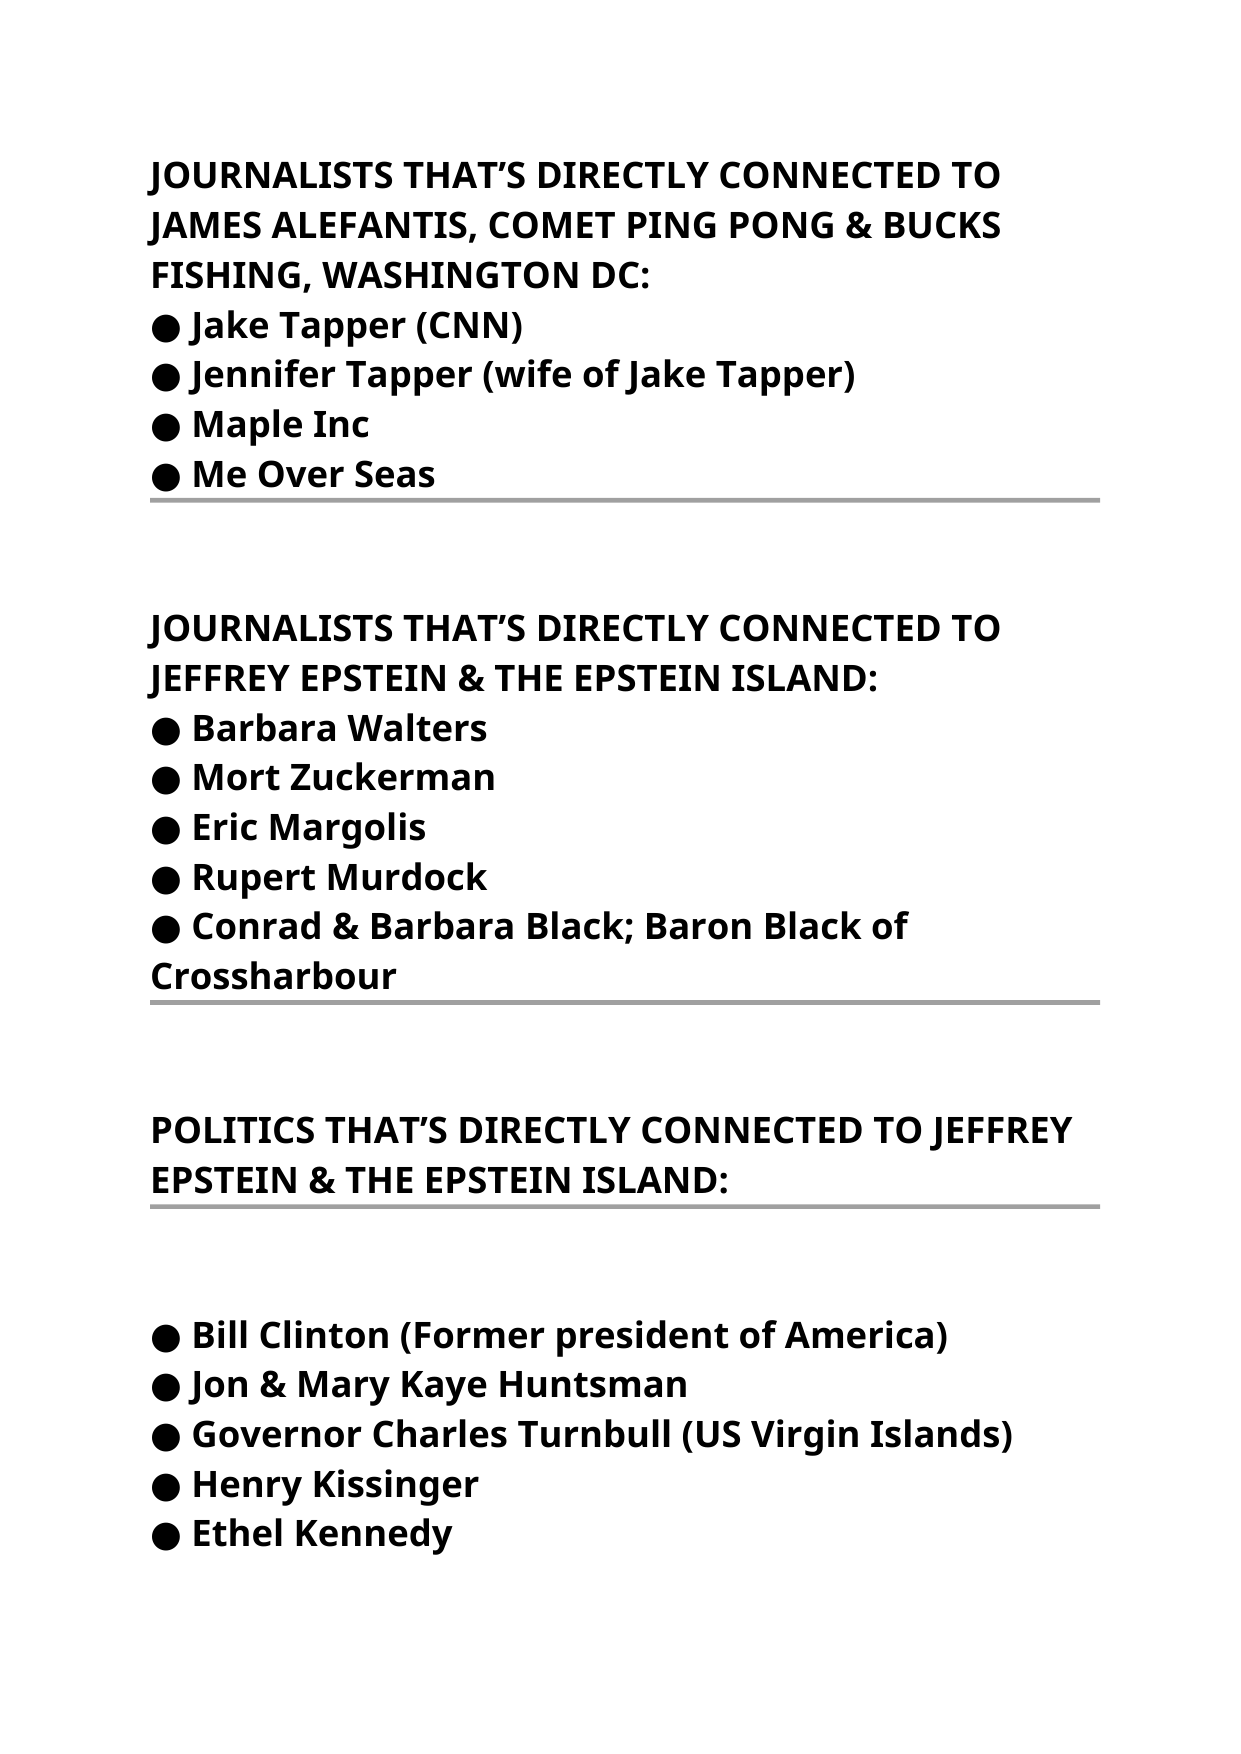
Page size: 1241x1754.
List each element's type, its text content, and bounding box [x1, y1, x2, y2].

text ● Maple Inc [150, 398, 1090, 448]
text JOURNALISTS THAT’S DIRECTLY CONNECTED TO JAMES ALEFANTIS, COMET PING PONG & BUCKS FISHING, WASHINGTON DC: [150, 150, 1090, 299]
text JOURNALISTS THAT’S DIRECTLY CONNECTED TO JEFFREY EPSTEIN & THE EPSTEIN ISLAND: [150, 603, 1090, 702]
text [150, 1309, 1090, 1557]
text ● Jake Tapper (CNN) ● Jennifer Tapper (wife of Jake Tapper) [150, 299, 1090, 398]
text POLITICS THAT’S DIRECTLY CONNECTED TO JEFFREY EPSTEIN & THE EPSTEIN ISLAND: [150, 1105, 1090, 1204]
text ● Barbara Walters ● Mort Zuckerman ● Eric Margolis ● Rupert Murdock ● Conrad & Barbara Black; Baron Black of Crossharbour [150, 702, 1090, 1000]
text ● Me Over Seas [150, 448, 1090, 497]
